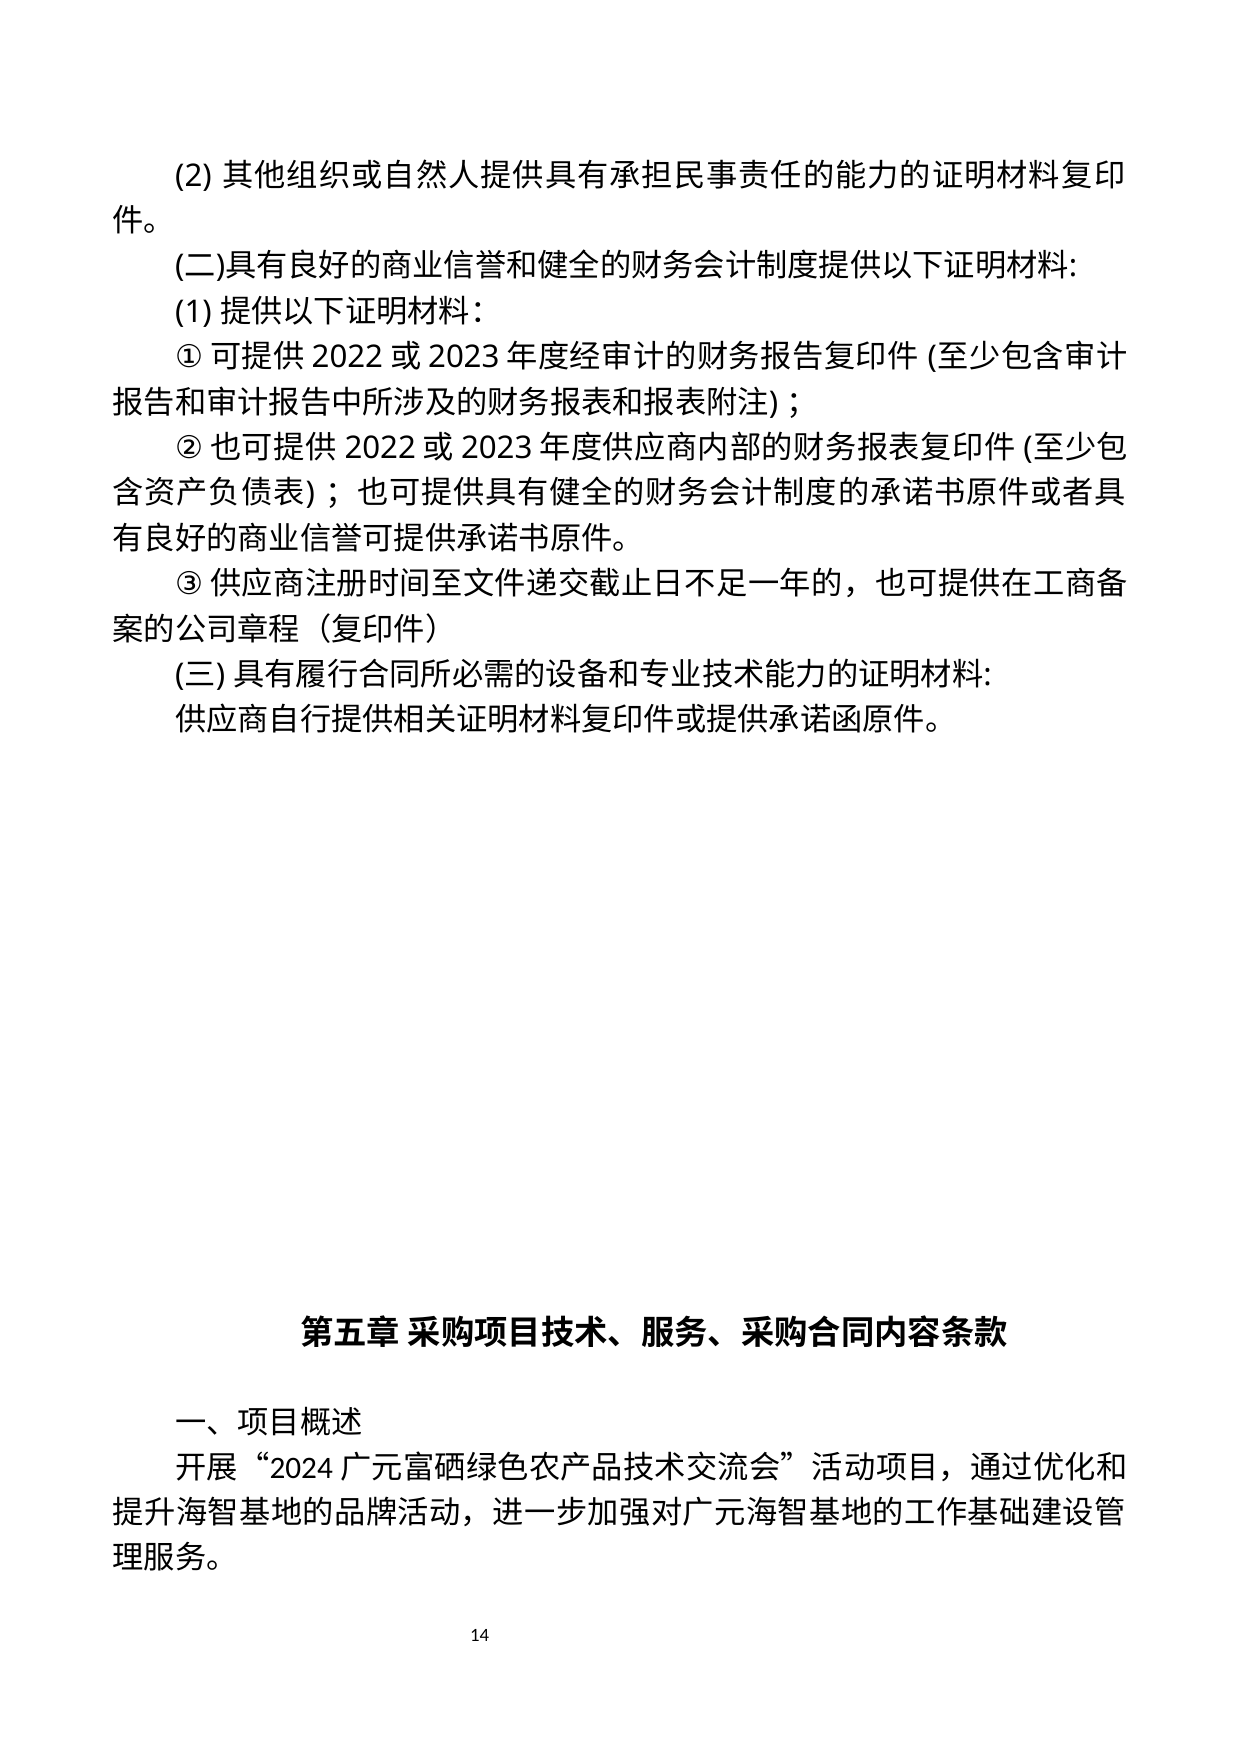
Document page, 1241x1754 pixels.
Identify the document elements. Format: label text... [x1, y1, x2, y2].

list 开展“2024 广元富硒绿色农产品技术交流会”活动项目，通过优化和提升海智基地的品牌活动，进一步加强对广元海智基地的工作基础建设管理服务。 [112, 1442, 1128, 1578]
list ②也可提供 2022或2023年度供应商内部的财务报表复印件 (至少包含资产负债表) ；也可提供具有健全的财务会计制度的承诺书原件或者具有良好的商业信誉可提供承诺书原件。 [112, 422, 1128, 558]
list (二)具有良好的商业信誉和健全的财务会计制度提供以下证明材料: [112, 241, 1128, 286]
list (三) 具有履行合同所必需的设备和专业技术能力的证明材料: [112, 649, 1128, 694]
list (1) 提供以下证明材料： [112, 286, 1128, 331]
list 项目概述 [112, 1397, 1128, 1442]
list (2) 其他组织或自然人提供具有承担民事责任的能力的证明材料复印件。 [112, 150, 1128, 241]
list ①可提供2022或2023年度经审计的财务报告复印件 (至少包含审计报告和审计报告中所涉及的财务报表和报表附注) ； [112, 331, 1128, 422]
list ③供应商注册时间至文件递交截止日不足一年的，也可提供在工商备案的公司章程（复印件） [112, 558, 1128, 649]
list 采购项目技术、服务、采购合同内容条款 [112, 1306, 1128, 1354]
list 供应商自行提供相关证明材料复印件或提供承诺函原件。 [112, 694, 1128, 739]
